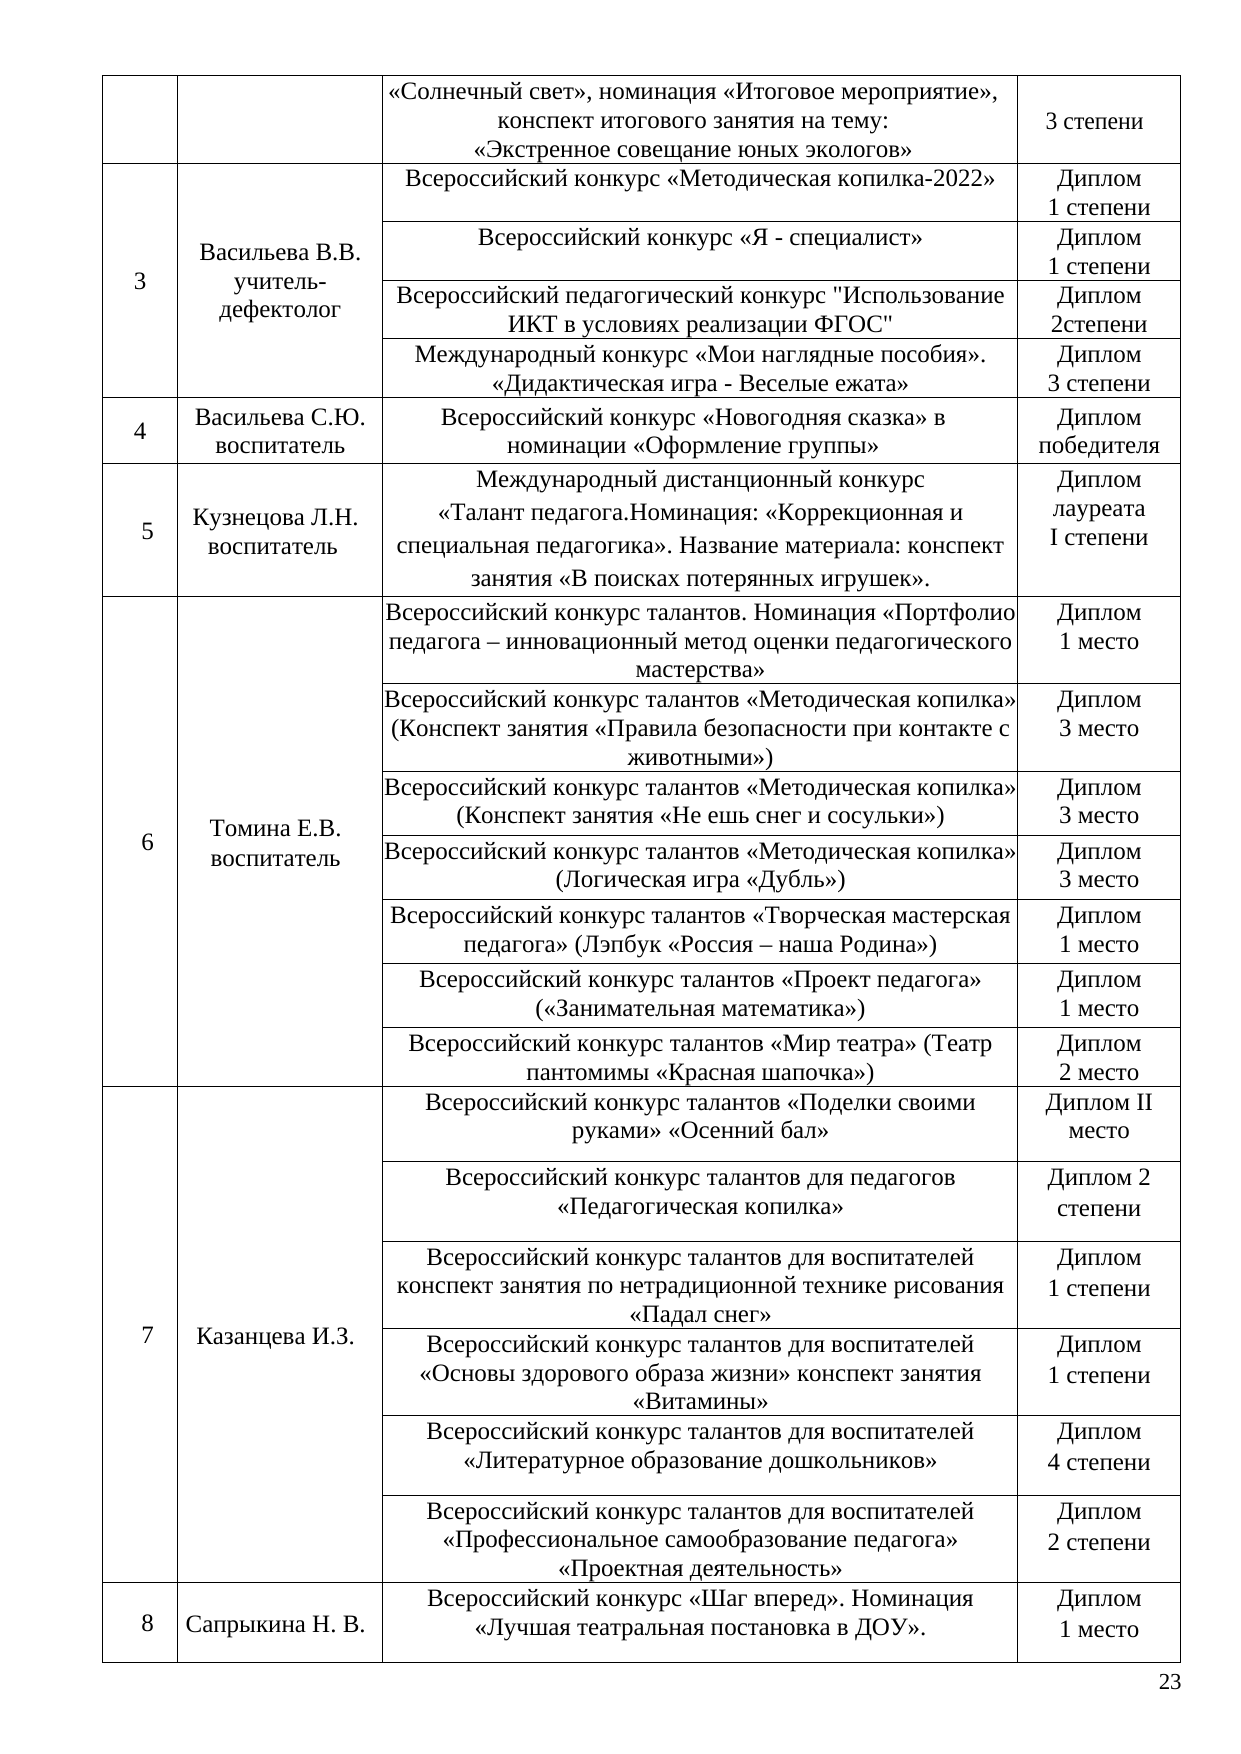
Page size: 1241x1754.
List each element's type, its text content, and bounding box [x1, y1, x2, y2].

table_cell Диплом 1 степени [1018, 222, 1180, 279]
table_cell Казанцева И.З. [178, 1087, 382, 1582]
table_cell 4 [103, 398, 177, 463]
table_cell Сапрыкина Н. В. [178, 1583, 382, 1662]
table_cell 7 [103, 1087, 177, 1582]
table_cell 3 [103, 164, 177, 397]
table_cell Всероссийский конкурс талантов для воспитателей «Профессиональное самообразование педагога» «Проектная деятельность» [383, 1496, 1017, 1582]
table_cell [383, 76, 1017, 162]
table_cell Диплом лауреата I степени [1018, 464, 1180, 596]
table_cell Всероссийский конкурс талантов для педагогов «Педагогическая копилка» [383, 1162, 1017, 1241]
table_cell Всероссийский конкурс талантов. Номинация «Портфолио педагога – инновационный метод оценки педагогического мастерства» [383, 597, 1017, 683]
table_cell Диплом 1 степени [1018, 1242, 1180, 1328]
table_cell Всероссийский конкурс талантов для воспитателей конспект занятия по нетрадиционной технике рисования «Падал снег» [383, 1242, 1017, 1328]
table_cell Диплом 3 место [1018, 684, 1180, 771]
table_cell Диплом 1 степени [1018, 164, 1180, 221]
table_cell Диплом 4 степени [1018, 1416, 1180, 1495]
table_cell Диплом 1 место [1018, 964, 1180, 1027]
table_cell Всероссийский конкурс талантов «Методическая копилка» (Конспект занятия «Не ешь снег и сосульки») [383, 772, 1017, 835]
table_cell Международный конкурс «Мои наглядные пособия». «Дидактическая игра - Веселые ежата» [383, 339, 1017, 397]
table_cell Всероссийский конкурс «Я - специалист» [383, 222, 1017, 279]
table_cell Всероссийский конкурс талантов «Творческая мастерская педагога» (Лэпбук «Россия – наша Родина») [383, 900, 1017, 963]
table_cell Кузнецова Л.Н. воспитатель [178, 464, 382, 596]
table_cell Всероссийский конкурс талантов для воспитателей «Литературное образование дошкольников» [383, 1416, 1017, 1495]
table_cell Диплом 1 место [1018, 900, 1180, 963]
table_cell 5 [103, 464, 177, 596]
table_cell Диплом 1 место [1018, 1583, 1180, 1662]
table_cell Диплом 3 степени [1018, 339, 1180, 397]
table_cell Диплом 3 место [1018, 772, 1180, 835]
table_cell Диплом 2степени [1018, 281, 1180, 338]
table_cell Всероссийский конкурс талантов для воспитателей «Основы здорового образа жизни» конспект занятия «Витамины» [383, 1329, 1017, 1415]
table_cell Диплом 1 степени [1018, 1329, 1180, 1415]
table_cell Васильева В.В. учитель-дефектолог [178, 164, 382, 397]
table_cell Всероссийский конкурс талантов «Проект педагога» («Занимательная математика») [383, 964, 1017, 1027]
table_cell Всероссийский конкурс талантов «Методическая копилка» (Конспект занятия «Правила безопасности при контакте с животными») [383, 684, 1017, 771]
table_cell Всероссийский педагогический конкурс "Использование ИКТ в условиях реализации ФГОС" [383, 281, 508, 338]
table_cell 8 [103, 1583, 177, 1662]
table_cell Всероссийский конкурс талантов «Мир театра» (Театр пантомимы «Красная шапочка») [383, 1028, 1017, 1086]
table_cell Диплом победителя [1018, 398, 1180, 463]
table_cell Всероссийский конкурс талантов «Методическая копилка» (Логическая игра «Дубль») [383, 836, 1017, 899]
table_cell Международный дистанционный конкурс «Талант педагога.Номинация: «Коррекционная и специальная педагогика». Название материала: конспект занятия «В поисках потерянных игрушек». [383, 464, 1017, 596]
table_cell Всероссийский конкурс «Методическая копилка-2022» [383, 164, 1017, 221]
table_cell Васильева С.Ю. воспитатель [178, 398, 382, 463]
table_cell Всероссийский конкурс «Шаг вперед». Номинация «Лучшая театральная постановка в ДОУ». [383, 1583, 1017, 1662]
table_cell Диплом 2 место [1018, 1028, 1180, 1086]
table_cell Диплом 3 степени [1018, 76, 1180, 162]
table_cell Диплом 2 степени [1018, 1162, 1180, 1241]
table_cell Диплом 3 место [1018, 836, 1180, 899]
table_cell 6 [103, 597, 177, 1086]
table_cell Всероссийский педагогический конкурс "Использование ИКТ в условиях реализации ФГОС" [893, 281, 1017, 338]
table_cell Томина Е.В. воспитатель [178, 597, 382, 1086]
table_cell Диплом II место [1018, 1087, 1180, 1161]
table_cell Диплом 2 степени [1018, 1496, 1180, 1582]
table_cell Всероссийский конкурс талантов «Поделки своими руками» «Осенний бал» [383, 1087, 1017, 1161]
table_cell Всероссийский конкурс «Новогодняя сказка» в номинации «Оформление группы» [383, 398, 1017, 463]
table_cell Диплом 1 место [1018, 597, 1180, 683]
